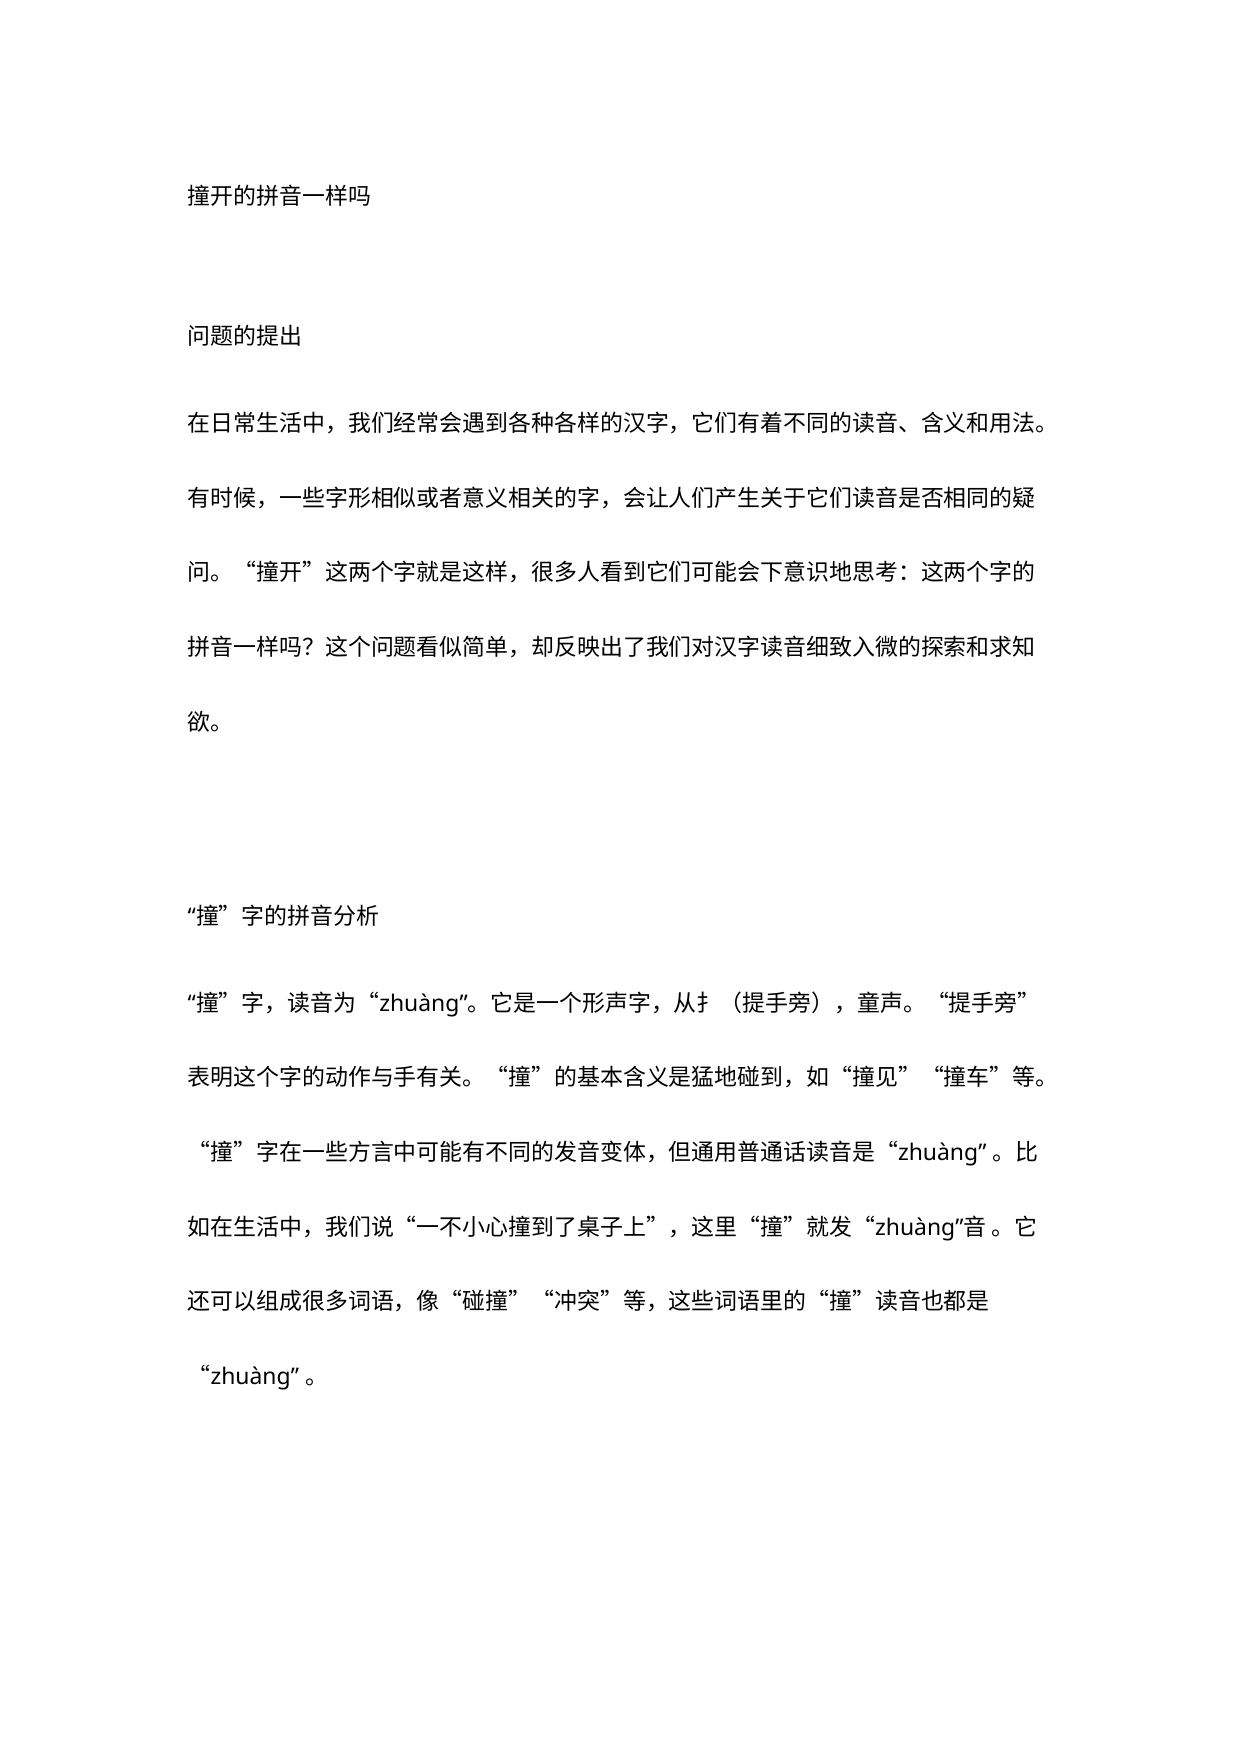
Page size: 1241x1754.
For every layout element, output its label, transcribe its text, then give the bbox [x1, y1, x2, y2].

text 撞开的拼音一样吗 [187, 162, 1053, 227]
text 在日常生活中，我们经常会遇到各种各样的汉字，它们有着不同的读音、含义和用法。有时候，一些字形相似或者意义相关的字，会让人们产生关于它们读音是否相同的疑问。“撞开”这两个字就是这样，很多人看到它们可能会下意识地思考：这两个字的拼音一样吗？这个问题看似简单，却反映出了我们对汉字读音细致入微的探索和求知欲。 [187, 389, 1053, 753]
text 问题的提出 [187, 302, 1053, 367]
text “撞”字的拼音分析 [187, 882, 1053, 947]
text “撞”字，读音为“zhuàng”。它是一个形声字，从扌（提手旁），童声。“提手旁”表明这个字的动作与手有关。“撞”的基本含义是猛地碰到，如“撞见”“撞车”等。“撞”字在一些方言中可能有不同的发音变体，但通用普通话读音是“zhuàng” 。比如在生活中，我们说“一不小心撞到了桌子上”，这里“撞”就发“zhuàng”音 。它还可以组成很多词语，像“碰撞”“冲突”等，这些词语里的“撞”读音也都是“zhuàng” 。 [187, 969, 1053, 1407]
